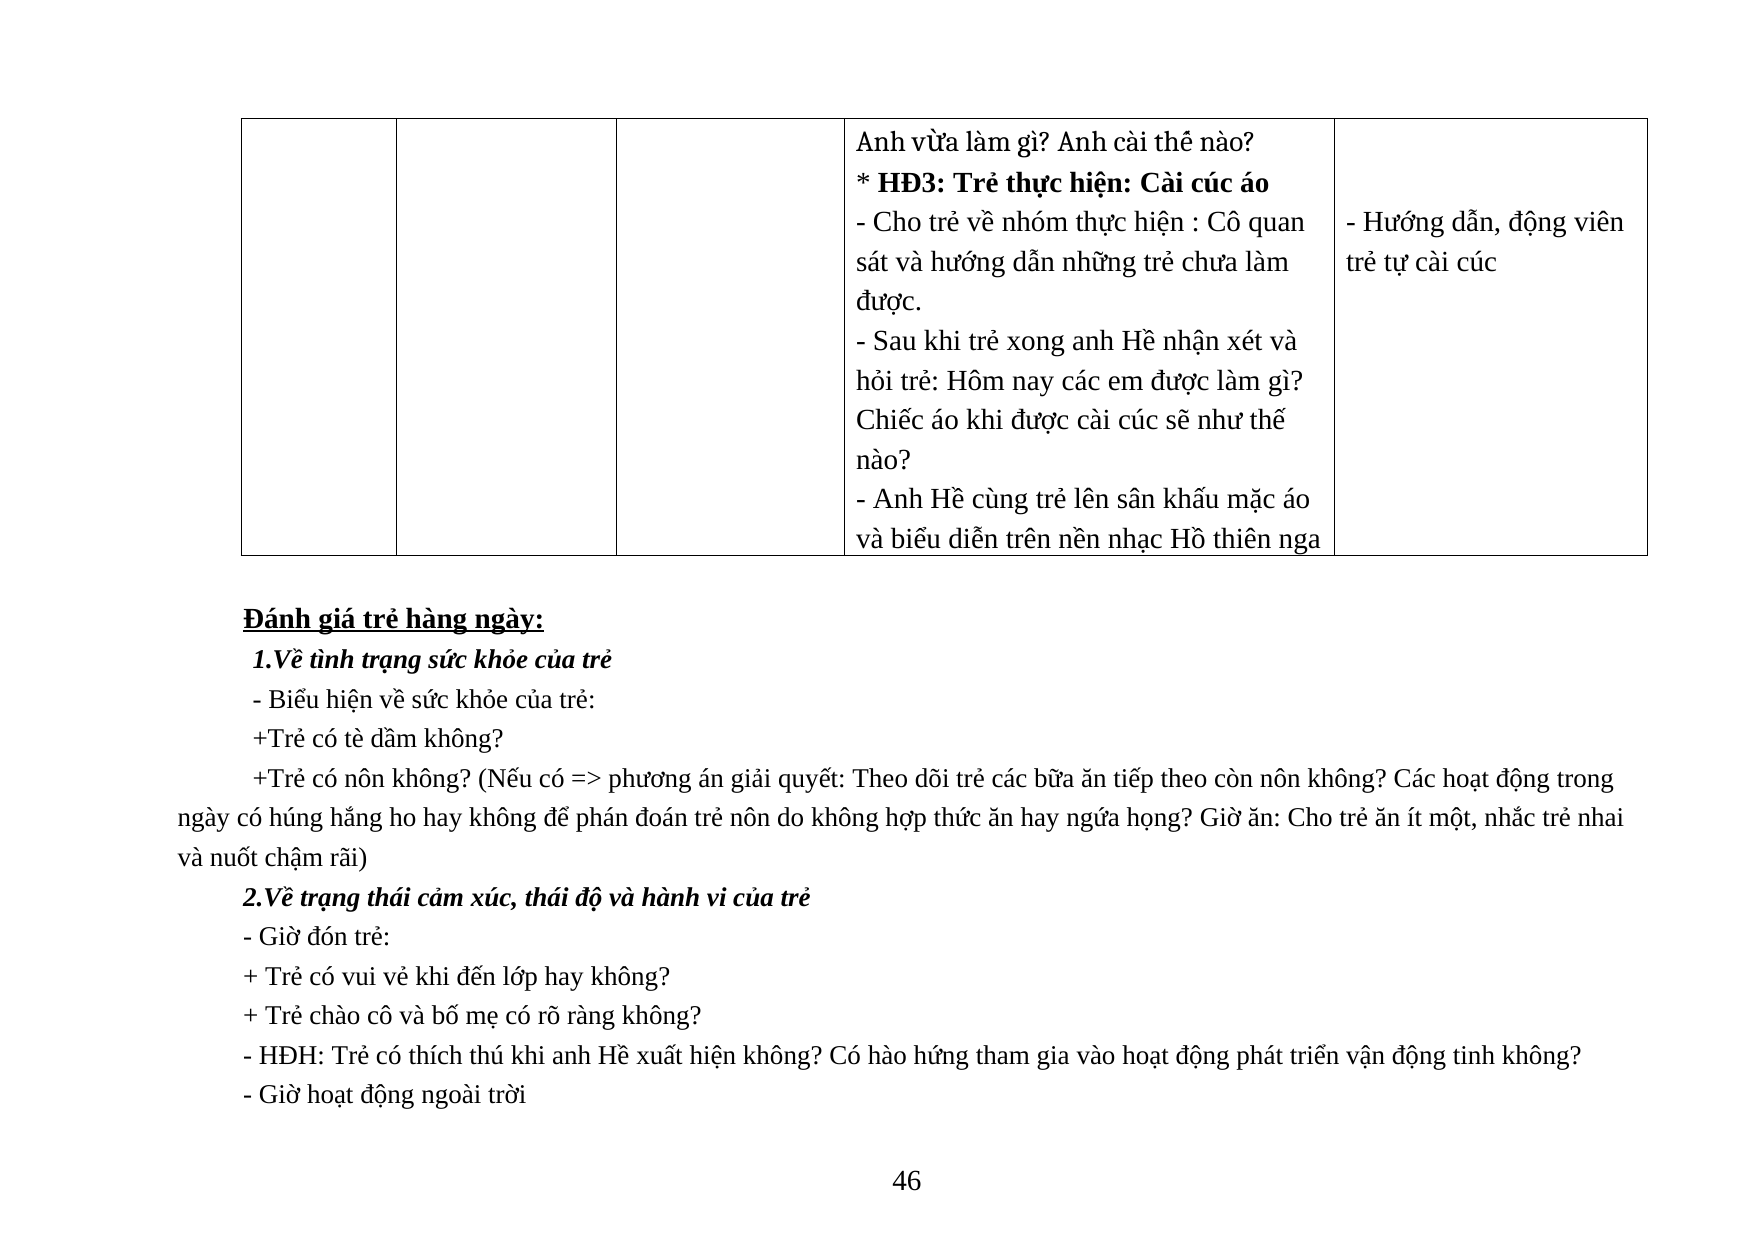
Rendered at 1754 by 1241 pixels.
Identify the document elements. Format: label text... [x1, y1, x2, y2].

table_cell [1335, 119, 1647, 554]
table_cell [617, 119, 844, 554]
text - Biểu hiện về sức khỏe của trẻ: [177, 674, 1636, 714]
text - HĐH: Trẻ có thích thú khi anh Hề xuất hiện không? Có hào hứng tham gia vào hoạt động phát triển vận động tinh không? [177, 1031, 1636, 1070]
text 1.Về tình trạng sức khỏe của trẻ [243, 635, 1636, 674]
text +Trẻ có nôn không? (Nếu có => phương án giải quyết: Theo dõi trẻ các bữa ăn tiếp theo còn nôn không? Các hoạt động trong ngày có húng hắng ho hay không để phán đoán trẻ nôn do không hợp thức ăn hay ngứa họng? Giờ ăn: Cho trẻ ăn ít một, nhắc trẻ nhai và nuốt chậm rãi) [177, 753, 1636, 872]
text + Trẻ có vui vẻ khi đến lớp hay không? [177, 951, 1636, 991]
text + Trẻ chào cô và bố mẹ có rõ ràng không? [177, 991, 1636, 1031]
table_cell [242, 119, 396, 554]
text 2.Về trạng thái cảm xúc, thái độ và hành vi của trẻ [177, 872, 1636, 912]
text +Trẻ có tè dầm không? [177, 714, 1636, 753]
text - Giờ hoạt động ngoài trời [177, 1070, 1636, 1110]
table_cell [397, 119, 616, 554]
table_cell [845, 119, 1334, 554]
text - Giờ đón trẻ: [177, 912, 1636, 951]
text Đánh giá trẻ hàng ngày: [177, 595, 1636, 635]
